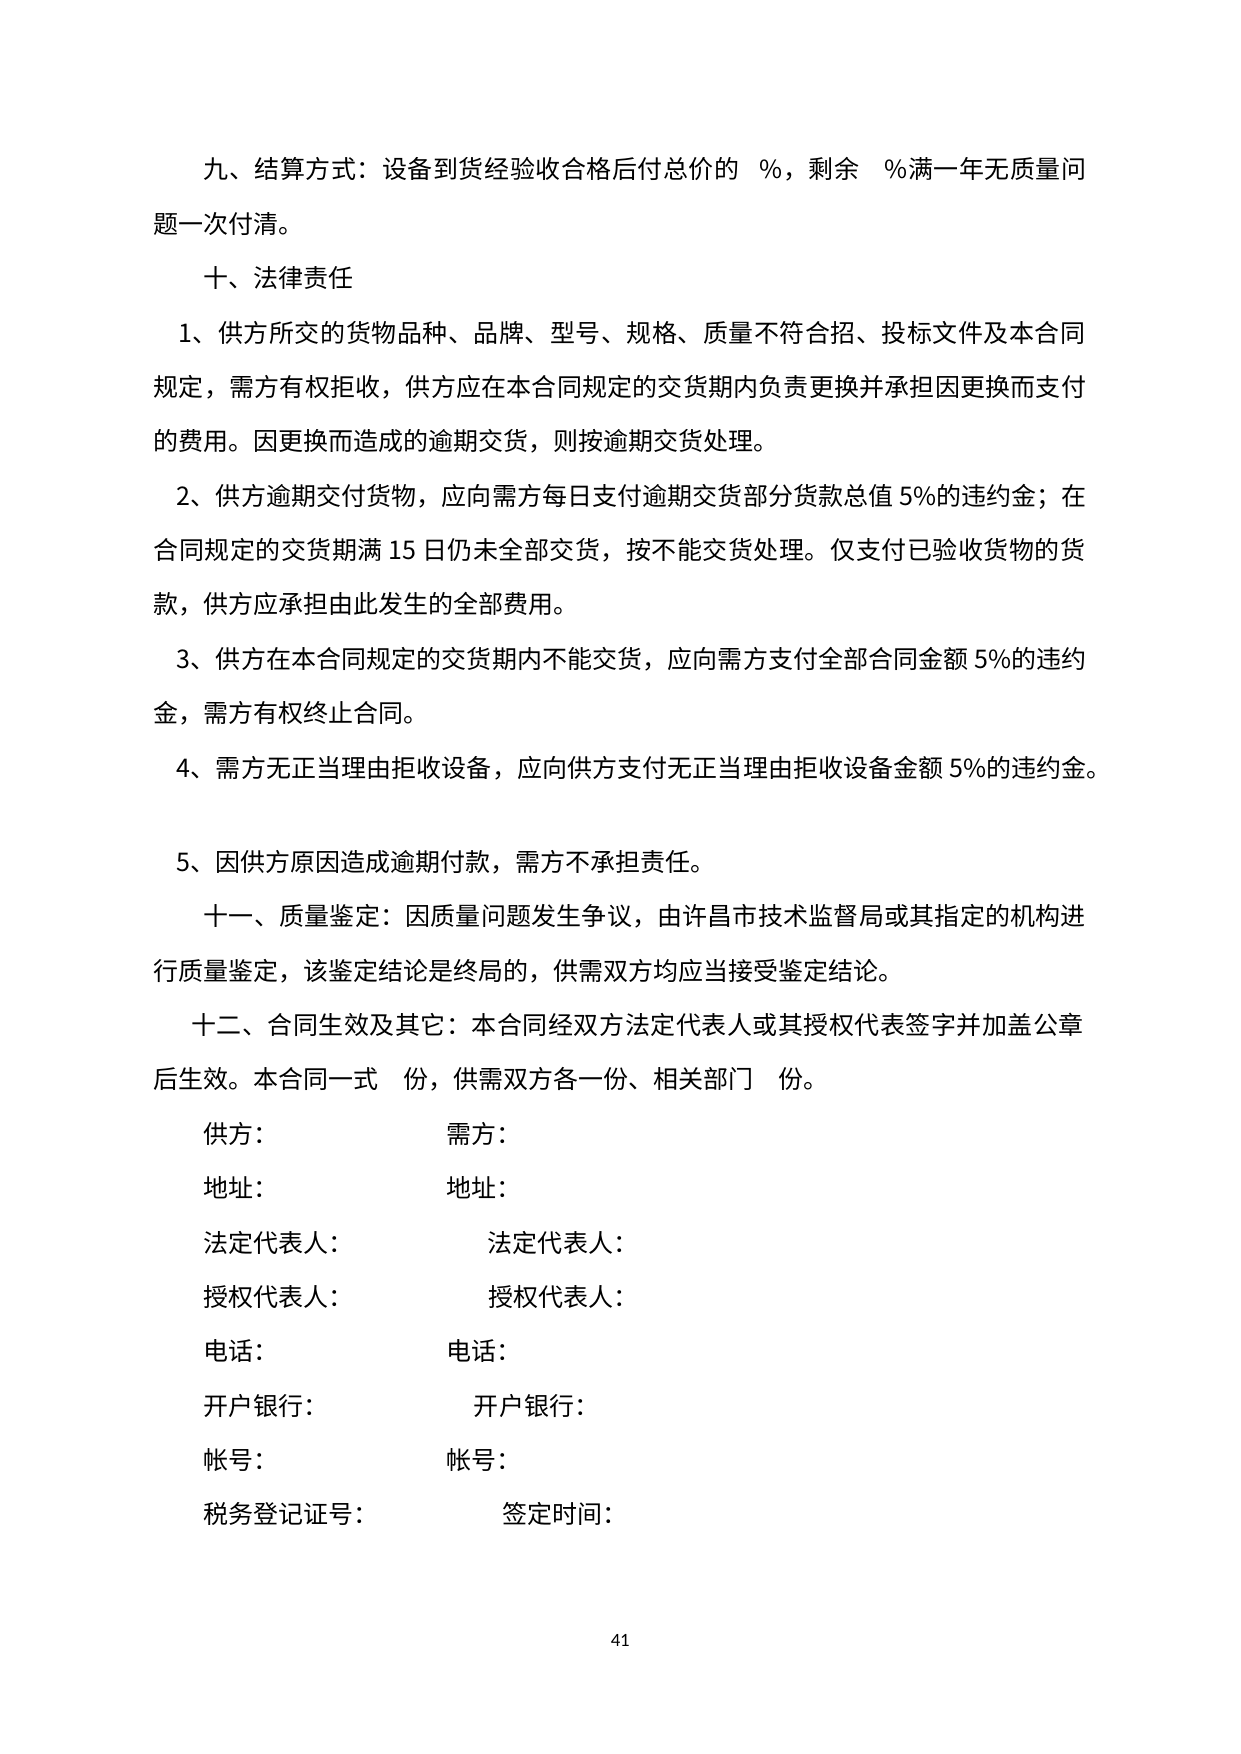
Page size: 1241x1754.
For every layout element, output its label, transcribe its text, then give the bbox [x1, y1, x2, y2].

text 十二、合同生效及其它：本合同经双方法定代表人或其授权代表签字并加盖公章后生效。本合同一式 份，供需双方各一份、相关部门 份。 [153, 1006, 1087, 1096]
text 2、供方逾期交付货物，应向需方每日支付逾期交货部分货款总值5%的违约金；在合同规定的交货期满15日仍未全部交货，按不能交货处理。仅支付已验收货物的货款，供方应承担由此发生的全部费用。 [153, 476, 1087, 621]
text 3、供方在本合同规定的交货期内不能交货，应向需方支付全部合同金额5%的违约金，需方有权终止合同。 [153, 639, 1087, 730]
text 帐号： 帐号： [153, 1441, 1087, 1477]
text 十一、质量鉴定：因质量问题发生争议，由许昌市技术监督局或其指定的机构进行质量鉴定，该鉴定结论是终局的，供需双方均应当接受鉴定结论。 [153, 897, 1087, 987]
text 九、结算方式：设备到货经验收合格后付总价的 %，剩余 %满一年无质量问题一次付清。 [153, 150, 1087, 241]
text 供方： 需方： [153, 1114, 1087, 1151]
text 5、因供方原因造成逾期付款，需方不承担责任。 [153, 842, 1087, 879]
text 1、供方所交的货物品种、品牌、型号、规格、质量不符合招、投标文件及本合同规定，需方有权拒收，供方应在本合同规定的交货期内负责更换并承担因更换而支付的费用。因更换而造成的逾期交货，则按逾期交货处理。 [153, 313, 1087, 458]
text 4、需方无正当理由拒收设备，应向供方支付无正当理由拒收设备金额5%的违约金。 [153, 748, 1087, 829]
text 法定代表人： 法定代表人： [153, 1223, 1087, 1259]
text 授权代表人： 授权代表人： [153, 1277, 1087, 1314]
text 税务登记证号： 签定时间： [153, 1495, 1087, 1531]
text 十、法律责任 [153, 259, 1087, 295]
text 开户银行： 开户银行： [153, 1386, 1087, 1422]
text 地址： 地址： [153, 1169, 1087, 1205]
text 电话： 电话： [153, 1332, 1087, 1368]
